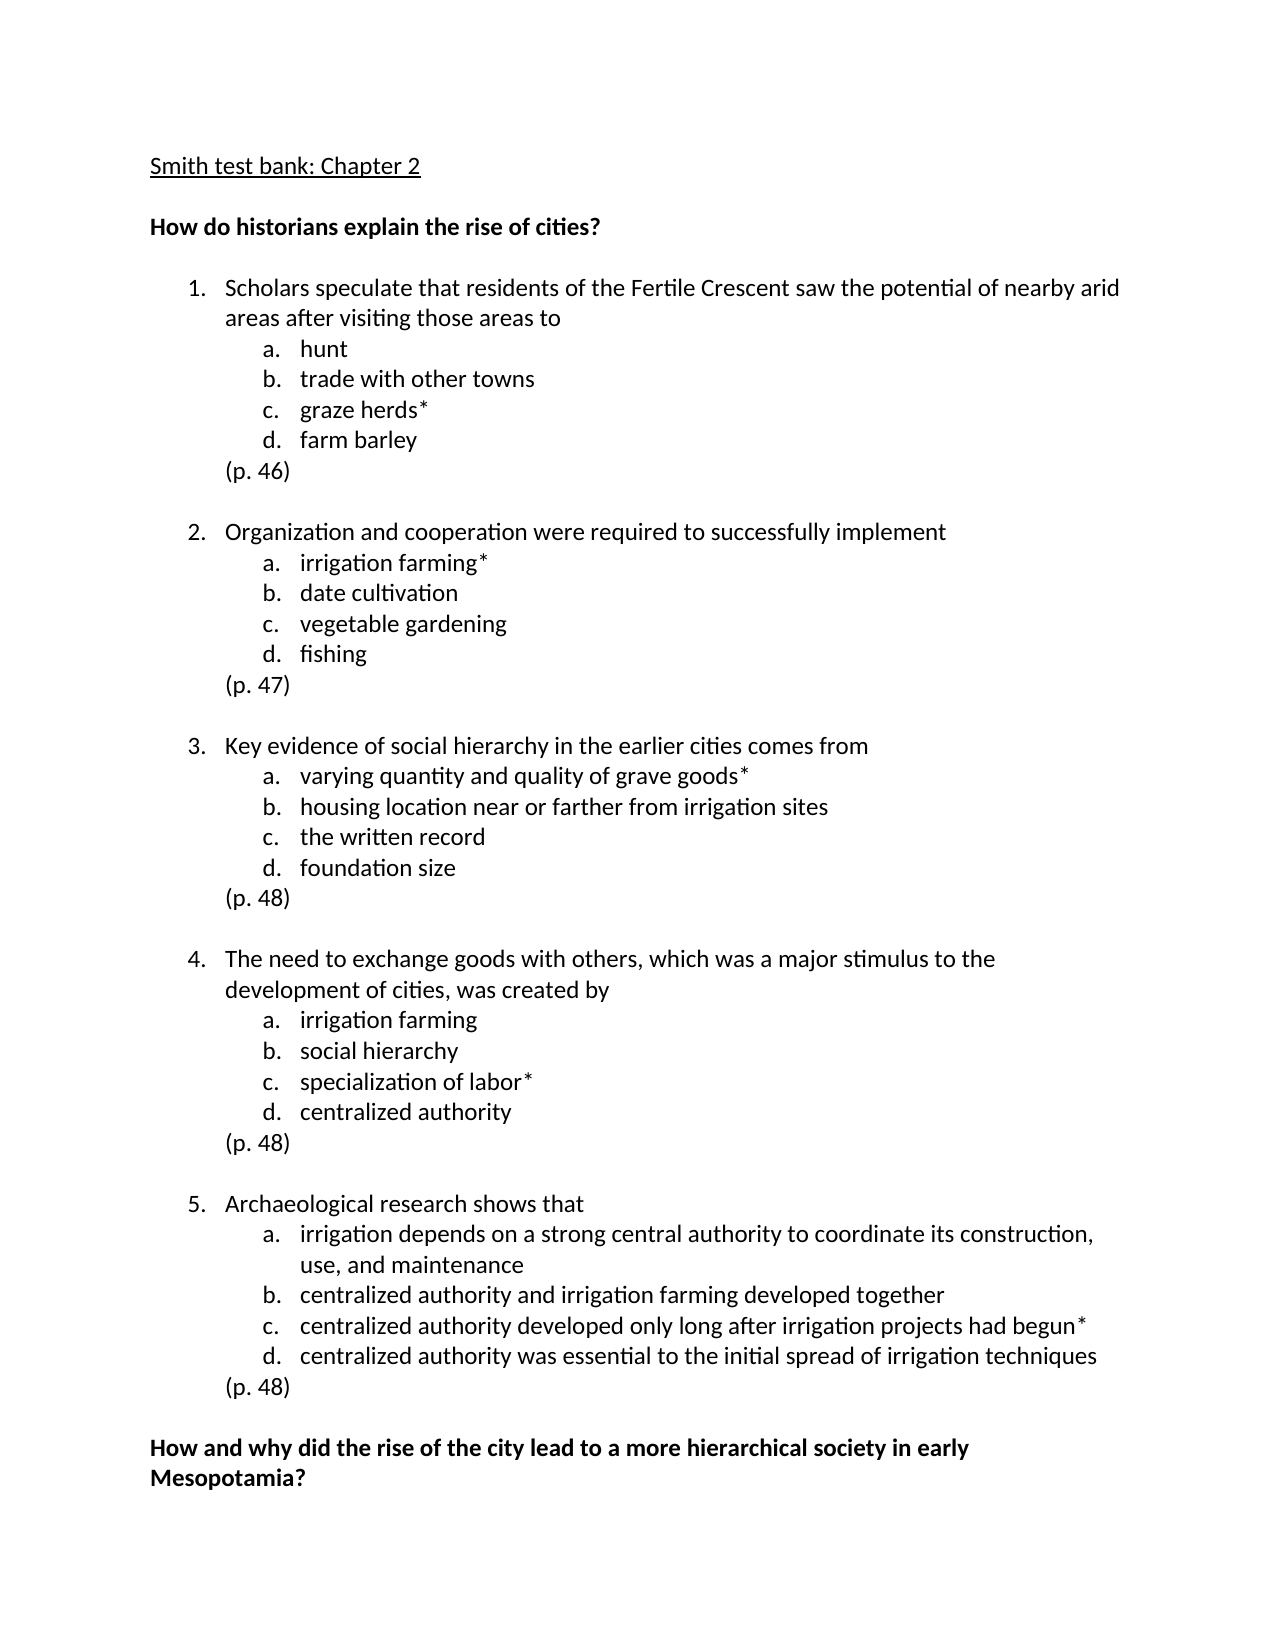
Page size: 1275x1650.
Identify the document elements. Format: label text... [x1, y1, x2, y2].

text (p. 46) [225, 455, 1125, 486]
list irrigation depends on a strong central authority to coordinate its construction, use, and maintenance [262, 1218, 1125, 1279]
text (p. 48) [225, 1371, 1125, 1401]
text How and why did the rise of the city lead to a more hierarchical society in early Mesopotamia? [150, 1432, 1125, 1493]
list fishing [262, 638, 1125, 669]
list centralized authority and irrigation farming developed together [262, 1279, 1125, 1310]
text (p. 48) [225, 1127, 1125, 1157]
list social hierarchy [262, 1035, 1125, 1066]
list The need to exchange goods with others, which was a major stimulus to the development of cities, was created by [187, 943, 1125, 1004]
list Key evidence of social hierarchy in the earlier cities comes from [187, 730, 1125, 760]
list hunt [262, 333, 1125, 364]
list date cultivation [262, 577, 1125, 608]
list varying quantity and quality of grave goods* [262, 760, 1125, 791]
list centralized authority developed only long after irrigation projects had begun* [262, 1310, 1125, 1340]
list Scholars speculate that residents of the Fertile Crescent saw the potential of nearby arid areas after visiting those areas to [187, 272, 1125, 333]
list irrigation farming* [262, 547, 1125, 577]
list Organization and cooperation were required to successfully implement [187, 516, 1125, 547]
text (p. 48) [225, 882, 1125, 913]
list farm barley [262, 425, 1125, 455]
list irrigation farming [262, 1004, 1125, 1035]
list vegetable gardening [262, 608, 1125, 638]
list graze herds* [262, 394, 1125, 425]
list housing location near or farther from irrigation sites [262, 791, 1125, 821]
list the written record [262, 821, 1125, 852]
list centralized authority was essential to the initial spread of irrigation techniques [262, 1340, 1125, 1371]
list centralized authority [262, 1096, 1125, 1127]
list foundation size [262, 852, 1125, 882]
text Smith test bank: Chapter 2 [150, 150, 1125, 181]
text How do historians explain the rise of cities? [150, 211, 1125, 242]
list Archaeological research shows that [187, 1188, 1125, 1218]
list specialization of labor* [262, 1066, 1125, 1096]
list trade with other towns [262, 364, 1125, 394]
text (p. 47) [225, 669, 1125, 699]
